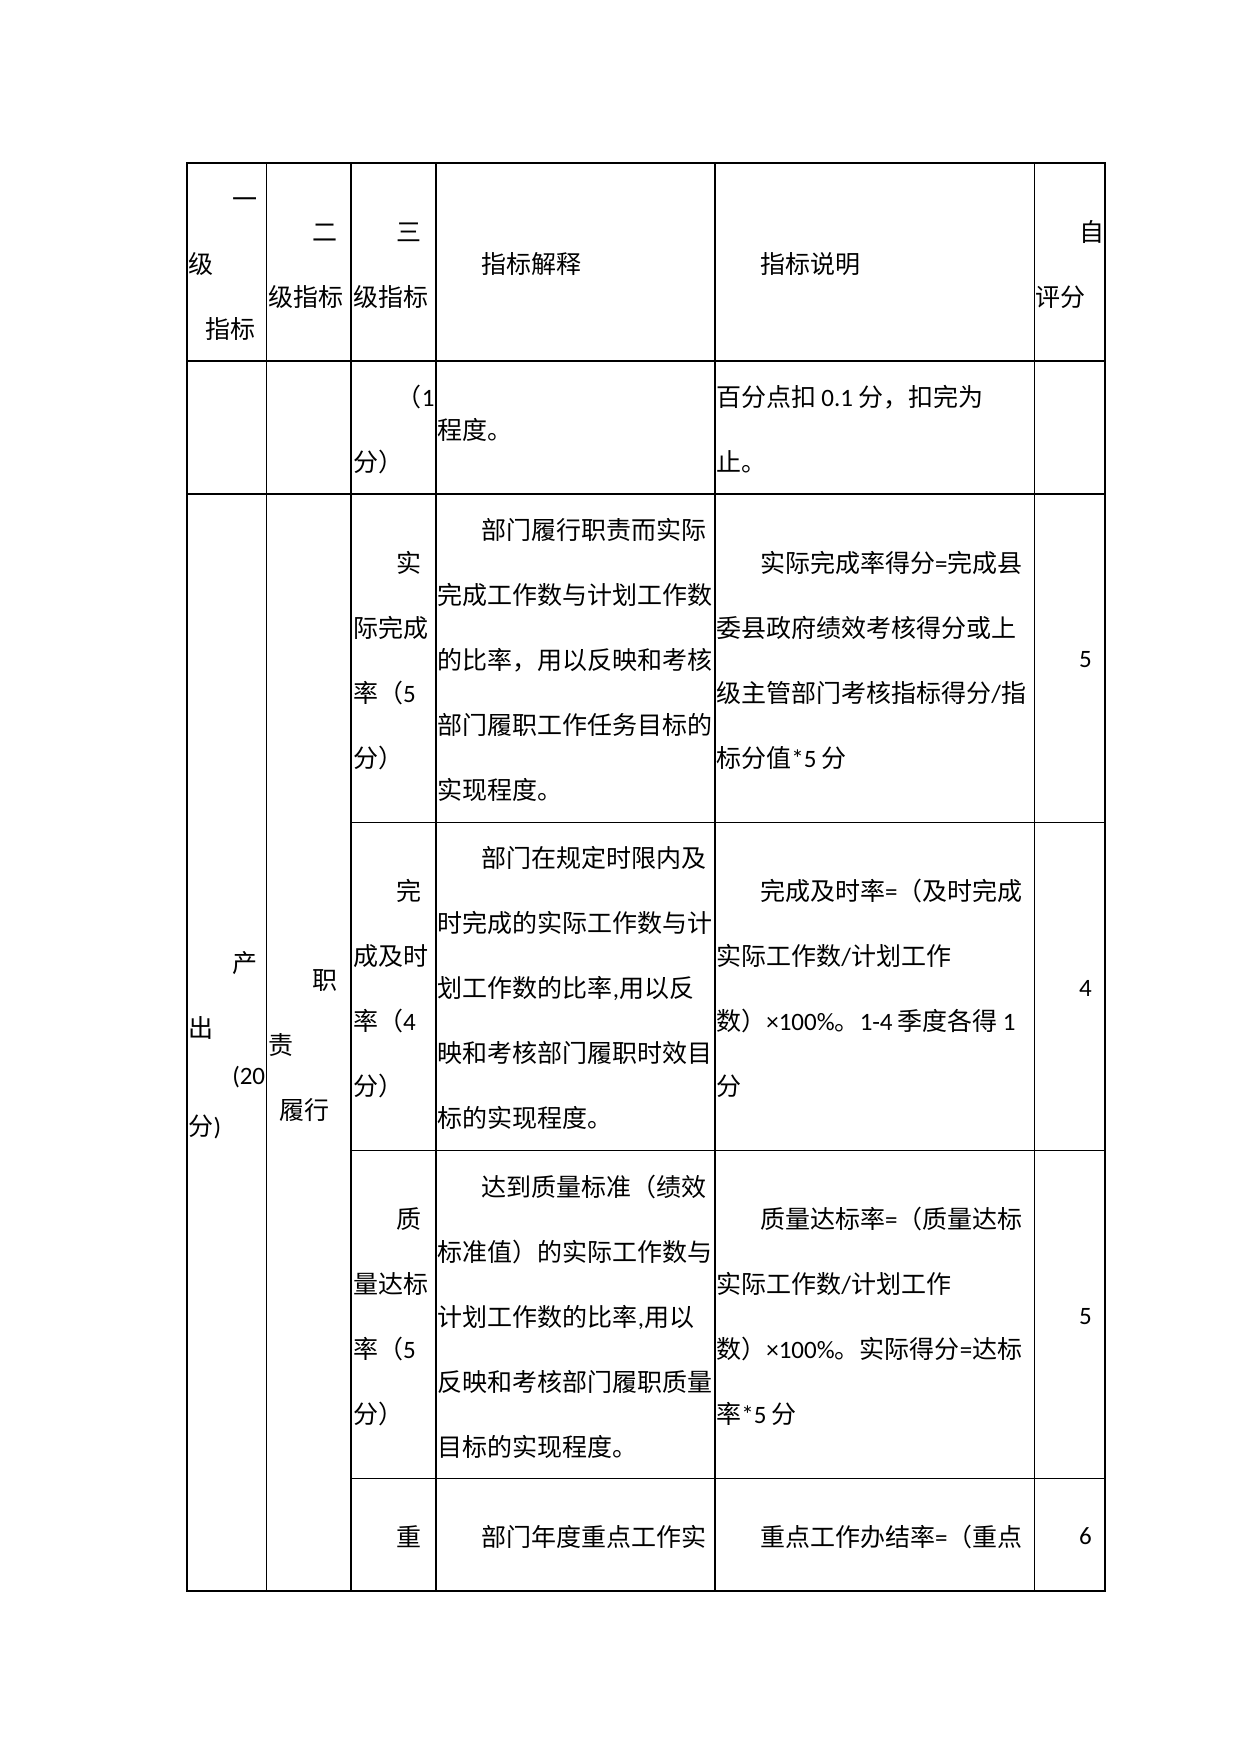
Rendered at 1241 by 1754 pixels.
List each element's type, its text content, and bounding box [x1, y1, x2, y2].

table_cell 4 [1035, 823, 1104, 1149]
table_cell 部门在规定时限内及时完成的实际工作数与计划工作数的比率,用以反映和考核部门履职时效目标的实现程度。 [437, 823, 714, 1149]
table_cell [716, 1479, 1034, 1590]
table_cell 完成及时率（4分） [352, 823, 435, 1149]
table_header 一级 指标 [188, 164, 266, 360]
table_cell 6 [1035, 1479, 1104, 1590]
table_header 三级指标 [352, 164, 435, 360]
table_header 指标解释 [437, 164, 714, 360]
table_header 二级指标 [267, 164, 350, 360]
table_header 指标说明 [716, 164, 1034, 360]
table_cell 部门履行职责而实际完成工作数与计划工作数的比率，用以反映和考核部门履职工作任务目标的实现程度。 [437, 495, 714, 821]
table_cell 实际完成率（5分） [352, 495, 435, 821]
table_cell 1 [1035, 362, 1104, 493]
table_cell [716, 362, 1034, 493]
table_cell 产出 (20分) [188, 495, 266, 1590]
table_cell 完成及时率=（及时完成实际工作数/计划工作数）×100%。1-4季度各得1分 [716, 823, 1034, 1149]
table_cell 职责 履行 [267, 495, 350, 1590]
table_header 自评分 [1035, 164, 1104, 360]
table_cell 达到质量标准（绩效标准值）的实际工作数与计划工作数的比率,用以反映和考核部门履职质量目标的实现程度。 [437, 1151, 714, 1478]
table_cell 质量达标率=（质量达标实际工作数/计划工作数）×100%。实际得分=达标率*5分 [716, 1151, 1034, 1478]
table_cell 5 [1035, 1151, 1104, 1478]
table_cell 实际完成率得分=完成县委县政府绩效考核得分或上级主管部门考核指标得分/指标分值*5分 [716, 495, 1034, 821]
table_cell 质量达标率（5分） [352, 1151, 435, 1478]
table_cell 5 [1035, 495, 1104, 821]
table_cell 重点工作 办结率 （6分） [352, 1479, 435, 1590]
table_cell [437, 1479, 714, 1590]
table_cell 固定资产 利用率 （1分） [352, 362, 435, 493]
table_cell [437, 362, 714, 493]
